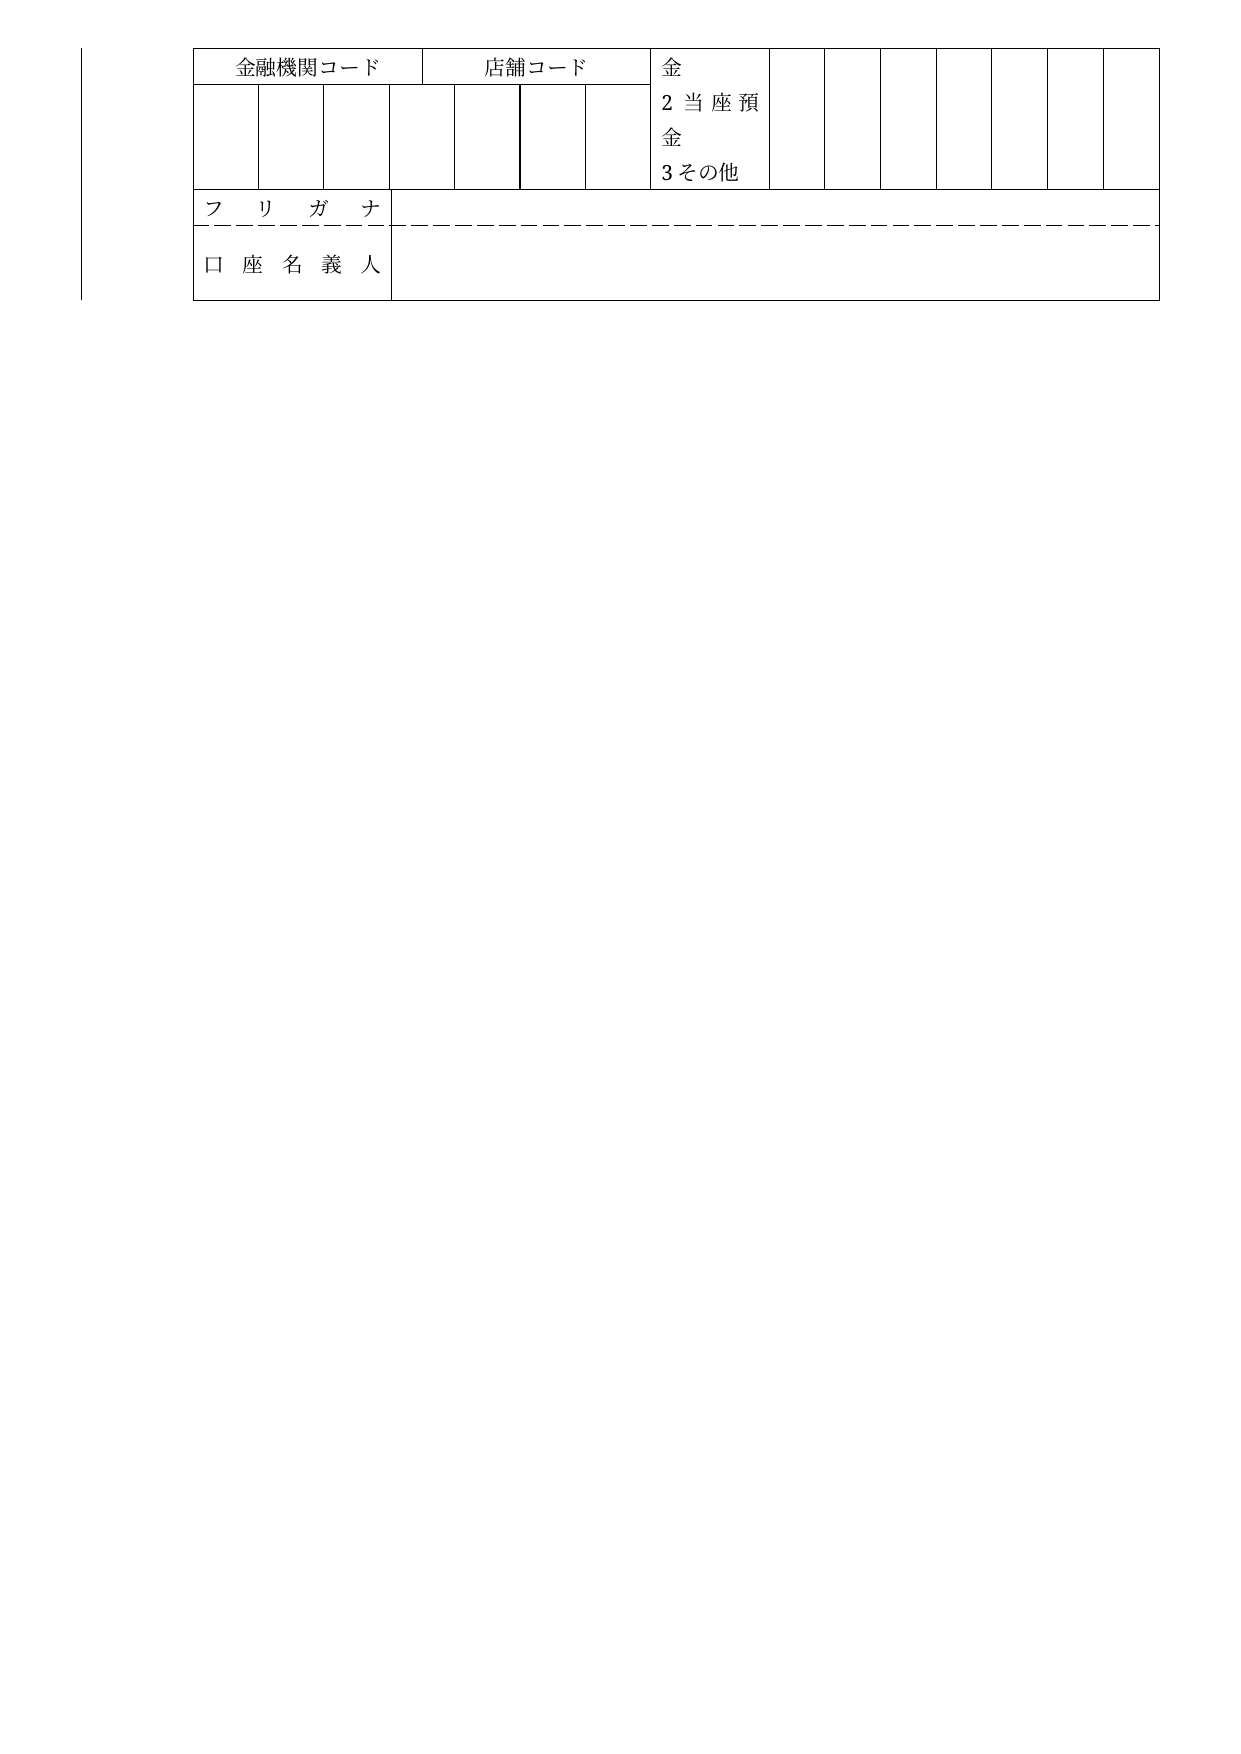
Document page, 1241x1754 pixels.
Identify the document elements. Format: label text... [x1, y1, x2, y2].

table_cell 金融機関コード [194, 49, 422, 84]
table_cell フリガナ [194, 190, 391, 225]
table_cell 1普通預金 2当座預金 3その他 [651, 49, 769, 189]
table_cell [825, 49, 880, 189]
table_cell 口座名義人 [194, 225, 391, 300]
table_cell [392, 190, 1159, 225]
table_cell [1048, 49, 1103, 189]
table_cell [392, 225, 1159, 300]
table_cell [259, 85, 323, 189]
table_cell [521, 85, 585, 189]
table_cell [1104, 49, 1159, 189]
table_cell [455, 85, 519, 189]
table_cell [881, 49, 936, 189]
table_cell [586, 85, 650, 189]
table_cell [324, 85, 389, 189]
table_cell [194, 85, 258, 189]
table_cell [390, 85, 454, 189]
table_cell [937, 49, 991, 189]
table_cell [770, 49, 824, 189]
table_cell 店舗コード [423, 49, 650, 84]
table_cell [992, 49, 1047, 189]
